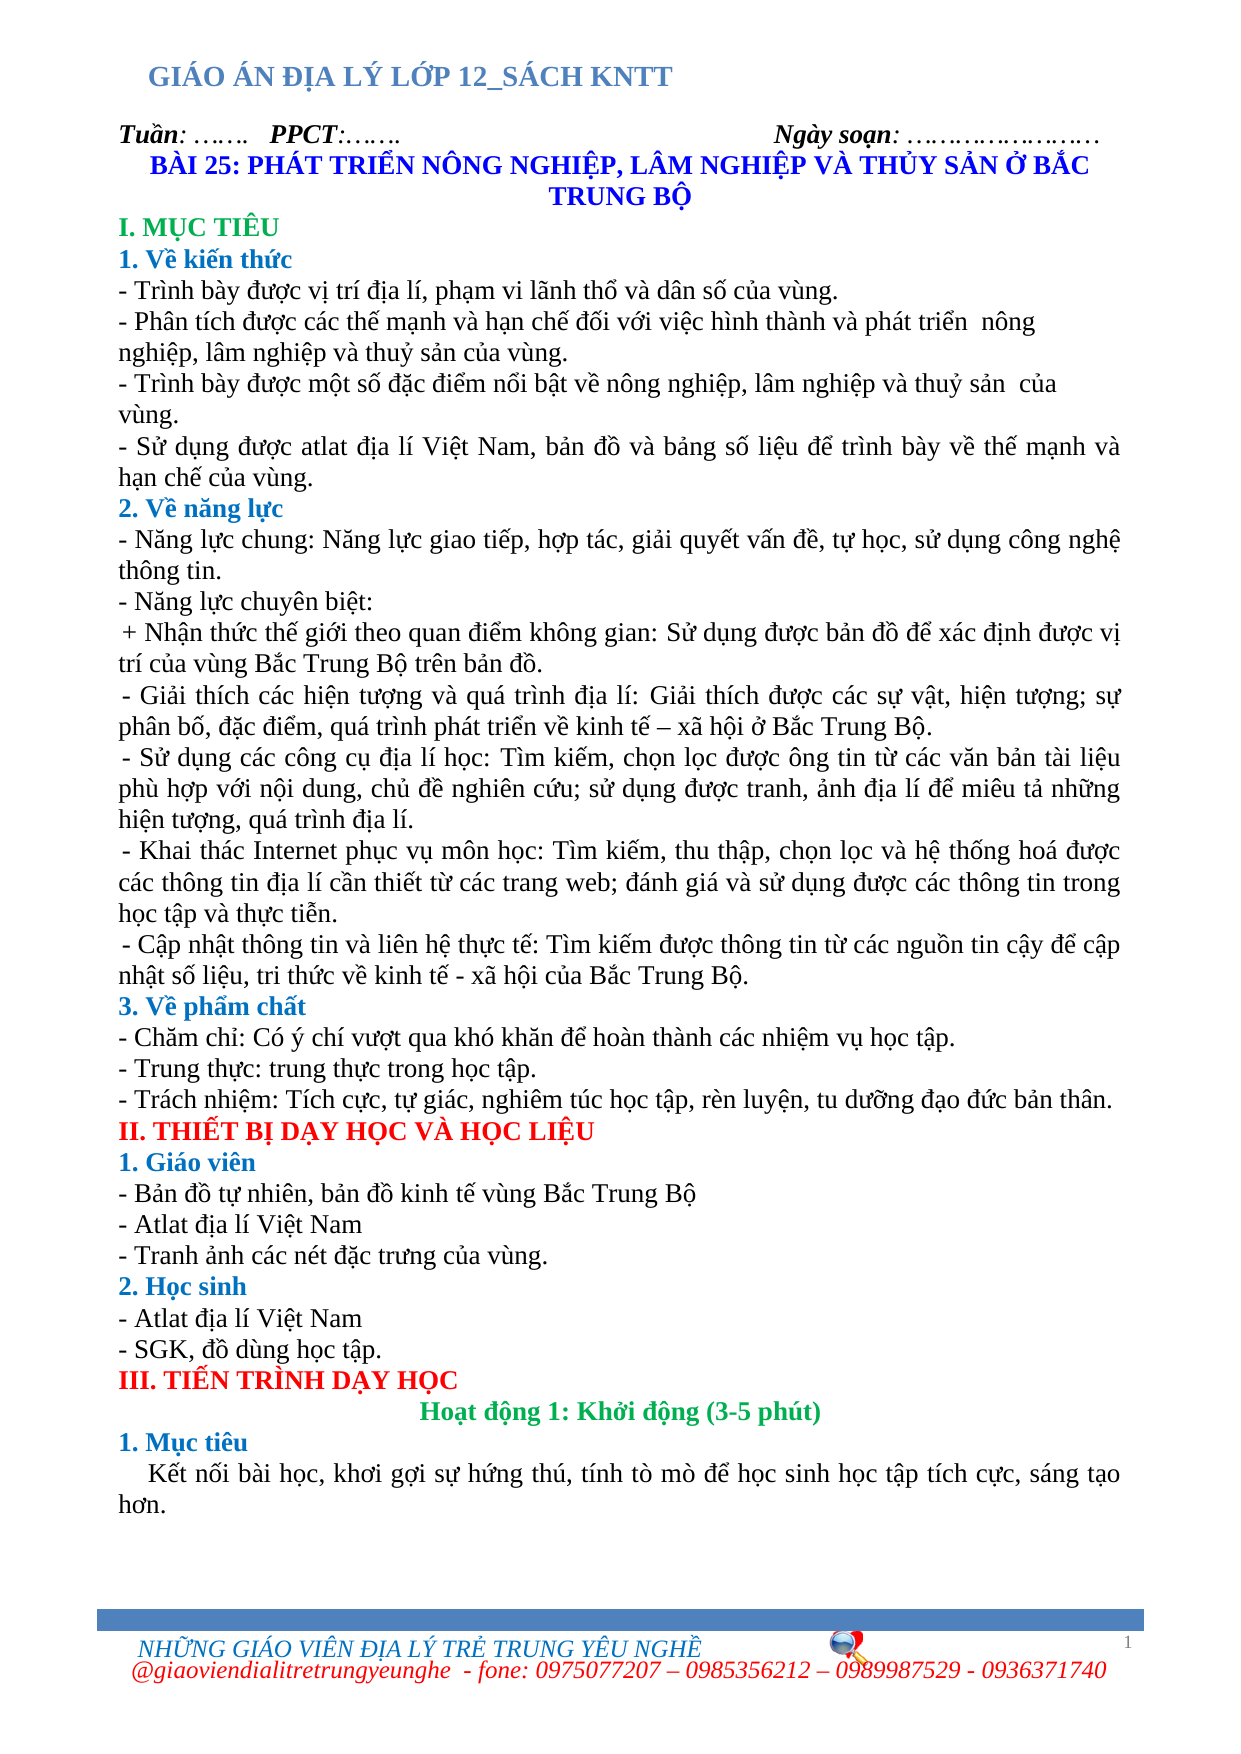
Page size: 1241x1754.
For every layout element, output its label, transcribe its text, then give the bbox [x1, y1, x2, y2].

subtitle - Năng lực chung: Năng lực giao tiếp, hợp tác, giải quyết vấn đề, tự học, sử dụng công nghệ thông tin. [118, 523, 1122, 585]
text - Trình bày được vị trí địa lí, phạm vi lãnh thổ và dân số của vùng. [118, 274, 1122, 305]
subtitle 2. Về năng lực [118, 492, 1122, 523]
subtitle - Sử dụng được atlat địa lí Việt Nam, bản đồ và bảng số liệu để trình bày về thế mạnh và hạn chế của vùng. [118, 429, 1122, 492]
text - Chăm chỉ: Có ý chí vượt qua khó khăn để hoàn thành các nhiệm vụ học tập. [118, 1021, 1122, 1052]
text Kết nối bài học, khơi gợi sự hứng thú, tính tò mò để học sinh học tập tích cực, sáng tạo hơn. [118, 1457, 1122, 1520]
text - Phân tích được các thế mạnh và hạn chế đối với việc hình thành và phát triển nông nghiệp, lâm nghiệp và thuỷ sản của vùng. [118, 305, 1119, 367]
subtitle - Trách nhiệm: Tích cực, tự giác, nghiêm túc học tập, rèn luyện, tu dưỡng đạo đức bản thân. [118, 1084, 1122, 1115]
subtitle 1. Về kiến thức [118, 243, 1122, 274]
subtitle II. THIẾT BỊ DẠY HỌC VÀ HỌC LIỆU [118, 1115, 1122, 1146]
text + Nhận thức thế giới theo quan điểm không gian: Sử dụng được bản đồ để xác định được vị trí của vùng Bắc Trung Bộ trên bản đồ. [118, 616, 1122, 679]
subtitle 3. Về phẩm chất [118, 990, 1122, 1021]
text - Tranh ảnh các nét đặc trưng của vùng. [118, 1239, 1122, 1271]
text - Trình bày được một số đặc điểm nổi bật về nông nghiệp, lâm nghiệp và thuỷ sản của vùng. [118, 367, 1119, 429]
text BÀI 25: PHÁT TRIỂN NÔNG NGHIỆP, LÂM NGHIỆP VÀ THỦY SẢN Ở BẮC TRUNG BỘ [118, 149, 1122, 212]
subtitle 1. Mục tiêu [118, 1426, 1122, 1457]
text - Giải thích các hiện tượng và quá trình địa lí: Giải thích được các sự vật, hiện tượng; sự phân bố, đặc điểm, quá trình phát triển về kinh tế – xã hội ở Bắc Trung Bộ. [118, 679, 1122, 741]
text - Trung thực: trung thực trong học tập. [118, 1052, 1122, 1084]
picture [829, 1631, 869, 1667]
text - Atlat địa lí Việt Nam [118, 1208, 1122, 1239]
text 2. Học sinh [118, 1271, 1122, 1302]
subtitle I. MỤC TIÊU [118, 212, 1122, 243]
text - Sử dụng các công cụ địa lí học: Tìm kiếm, chọn lọc được ông tin từ các văn bản tài liệu phù hợp với nội dung, chủ đề nghiên cứu; sử dụng được tranh, ảnh địa lí để miêu tả những hiện tượng, quá trình địa lí. [118, 741, 1122, 834]
text - SGK, đồ dùng học tập. [118, 1333, 1122, 1364]
text - Khai thác Internet phục vụ môn học: Tìm kiếm, thu thập, chọn lọc và hệ thống hoá được các thông tin địa lí cần thiết từ các trang web; đánh giá và sử dụng được các thông tin trong học tập và thực tiễn. [118, 834, 1122, 928]
subtitle - Năng lực chuyên biệt: [118, 585, 1122, 616]
text III. TIẾN TRÌNH DẠY HỌC [118, 1364, 1122, 1395]
text Hoạt động 1: Khởi động (3-5 phút) [118, 1395, 1122, 1426]
text - Bản đồ tự nhiên, bản đồ kinh tế vùng Bắc Trung Bộ [118, 1177, 1122, 1208]
text - Cập nhật thông tin và liên hệ thực tế: Tìm kiếm được thông tin từ các nguồn tin cậy để cập nhật số liệu, tri thức về kinh tế - xã hội của Bắc Trung Bộ. [118, 928, 1122, 990]
text Tuần: ……. PPCT:……. Ngày soạn: …………………… [118, 118, 1122, 149]
subtitle 1. Giáo viên [118, 1146, 1122, 1177]
text - Atlat địa lí Việt Nam [118, 1302, 1122, 1333]
